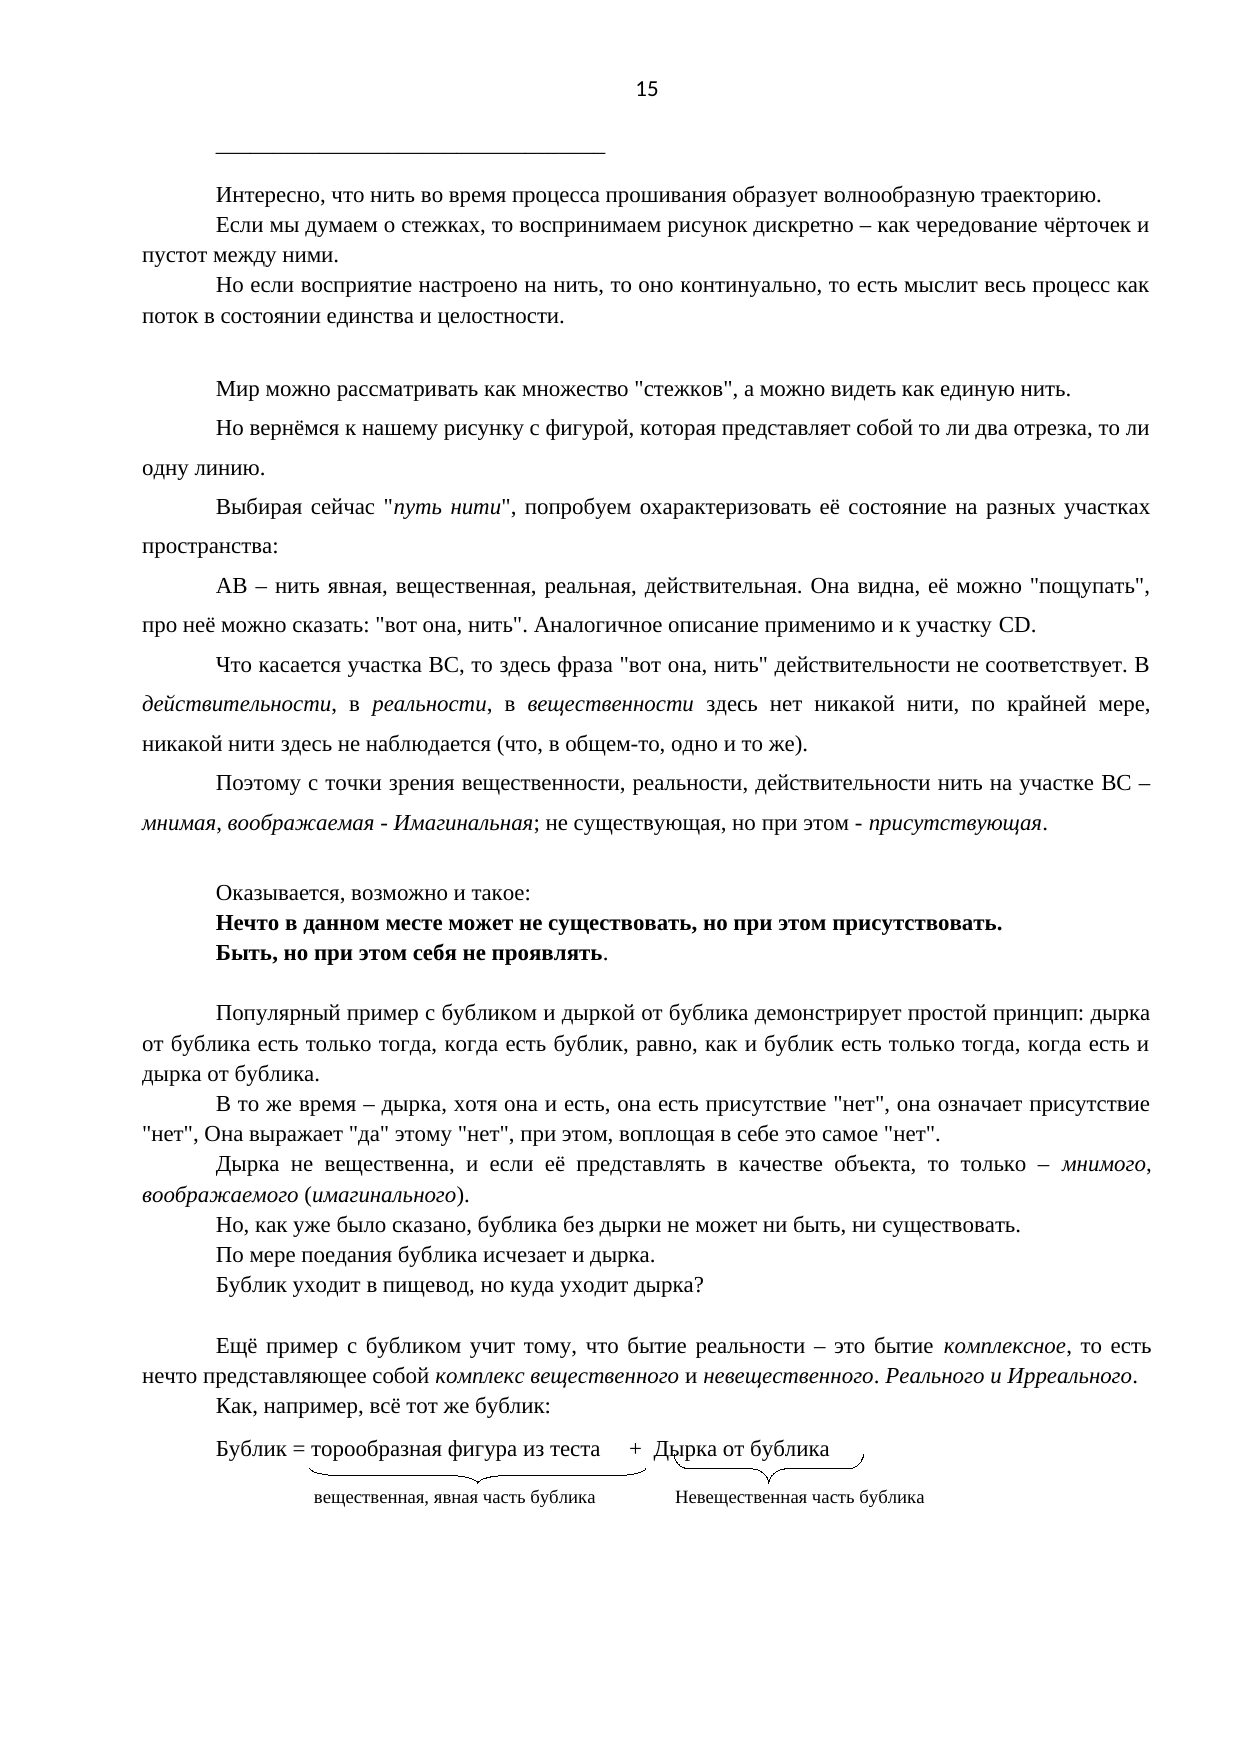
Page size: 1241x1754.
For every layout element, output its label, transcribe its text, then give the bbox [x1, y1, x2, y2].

text Интересно, что нить во время процесса прошивания образует волнообразную траекторию. [142, 181, 1152, 207]
text Дырка не вещественна, и если её представлять в качестве объекта, то только – мнимого, воображаемого (имагинального). [142, 1151, 1152, 1207]
text Популярный пример с бубликом и дыркой от бублика демонстрирует простой принцип: дырка от бублика есть только тогда, когда есть бублик, равно, как и бублик есть только тогда, когда есть и дырка от бублика. [142, 999, 1152, 1086]
text Оказывается, возможно и такое: [142, 879, 1152, 905]
text Ещё пример с бубликом учит тому, что бытие реальности – это бытие комплексное, то есть нечто представляющее собой комплекс вещественного и невещественного. Реального и Ирреального. [142, 1332, 1152, 1388]
text Бублик уходит в пищевод, но куда уходит дырка? [142, 1271, 1152, 1298]
text Выбирая сейчас "путь нити", попробуем охарактеризовать её состояние на разных участках пространства: [142, 493, 1152, 559]
text Поэтому с точки зрения вещественности, реальности, действительности нить на участке ВС – мнимая, воображаемая - Имагинальная; не существующая, но при этом - присутствующая. [142, 769, 1152, 835]
text Но если восприятие настроено на нить, то оно континуально, то есть мыслит весь процесс как поток в состоянии единства и целостности. [142, 272, 1152, 328]
text Но, как уже было сказано, бублика без дырки не может ни быть, ни существовать. [142, 1211, 1152, 1237]
text Как, например, всё тот же бублик: [142, 1392, 1152, 1418]
text Бублик = торообразная фигура из теста + Дырка от бублика [142, 1435, 1152, 1461]
text В то же время – дырка, хотя она и есть, она есть присутствие "нет", она означает присутствие "нет", Она выражает "да" этому "нет", при этом, воплощая в себе это самое "нет". [142, 1090, 1152, 1147]
text По мере поедания бублика исчезает и дырка. [142, 1241, 1152, 1267]
text вещественная, явная часть бублика Невещественная часть бублика [142, 1486, 1152, 1507]
text Нечто в данном месте может не существовать, но при этом присутствовать. [142, 909, 1152, 935]
text Что касается участка ВС, то здесь фраза "вот она, нить" действительности не соответствует. В действительности, в реальности, в вещественности здесь нет никакой нити, по крайней мере, никакой нити здесь не наблюдается (что, в общем-то, одно и то же). [142, 651, 1152, 756]
text Если мы думаем о стежках, то воспринимаем рисунок дискретно – как чередование чёрточек и пустот между ними. [142, 211, 1152, 268]
text __________________________________ [142, 130, 1152, 156]
text АВ – нить явная, вещественная, реальная, действительная. Она видна, её можно "пощупать", про неё можно сказать: "вот она, нить". Аналогичное описание применимо и к участку CD. [142, 572, 1152, 638]
text Но вернёмся к нашему рисунку с фигурой, которая представляет собой то ли два отрезка, то ли одну линию. [142, 414, 1152, 480]
text Мир можно рассматривать как множество "стежков", а можно видеть как единую нить. [142, 375, 1152, 401]
text Быть, но при этом себя не проявлять. [142, 939, 1152, 965]
